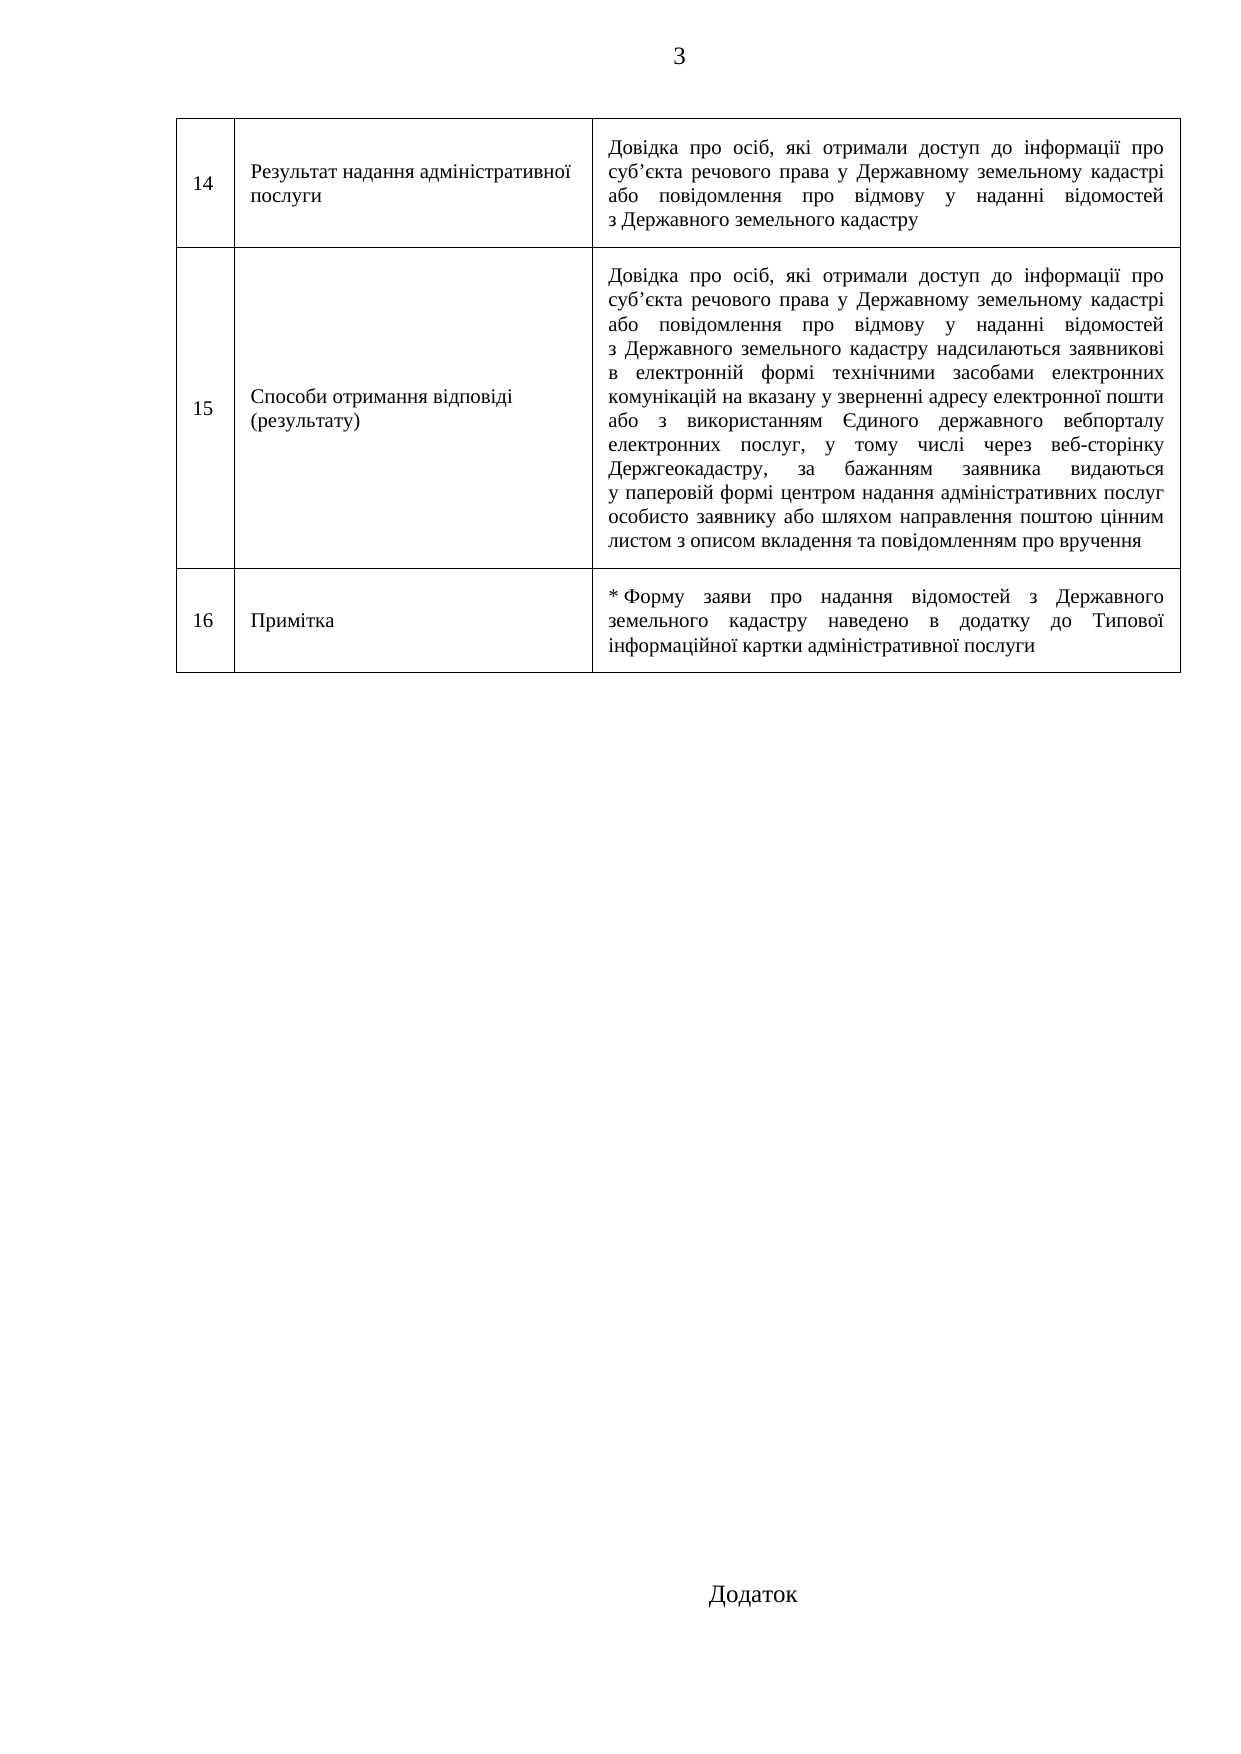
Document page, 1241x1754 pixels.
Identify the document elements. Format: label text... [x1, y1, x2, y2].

table_cell Результат надання адміністративної послуги [235, 119, 592, 247]
table_cell 15 [177, 248, 234, 568]
table_cell * Форму заяви про надання відомостей з Державного земельного кадастру наведено в додатку до Типової інформаційної картки адміністративної послуги [593, 569, 1180, 672]
table_cell 14 [177, 119, 234, 247]
table_cell 16 [177, 569, 234, 672]
text Додаток [709, 1579, 1181, 1608]
table_cell Довідка про осіб, які отримали доступ до інформації про суб’єкта речового права у Державному земельному кадастрі або повідомлення про відмову у наданні відомостей з Державного земельного кадастру [593, 119, 1180, 247]
table_cell Способи отримання відповіді (результату) [235, 248, 592, 568]
table_cell Примітка [235, 569, 592, 672]
table_cell Довідка про осіб, які отримали доступ до інформації про суб’єкта речового права у Державному земельному кадастрі або повідомлення про відмову у наданні відомостей з Державного земельного кадастру надсилаються заявникові в електронній формі технічними засобами електронних комунікацій на вказану у зверненні адресу електронної пошти або з використанням Єдиного державного вебпорталу електронних послуг, у тому числі через веб-сторінку Держгеокадастру, за бажанням заявника видаються у паперовій формі центром надання адміністративних послуг особисто заявнику або шляхом направлення поштою цінним листом з описом вкладення та повідомленням про вручення [593, 248, 1180, 568]
